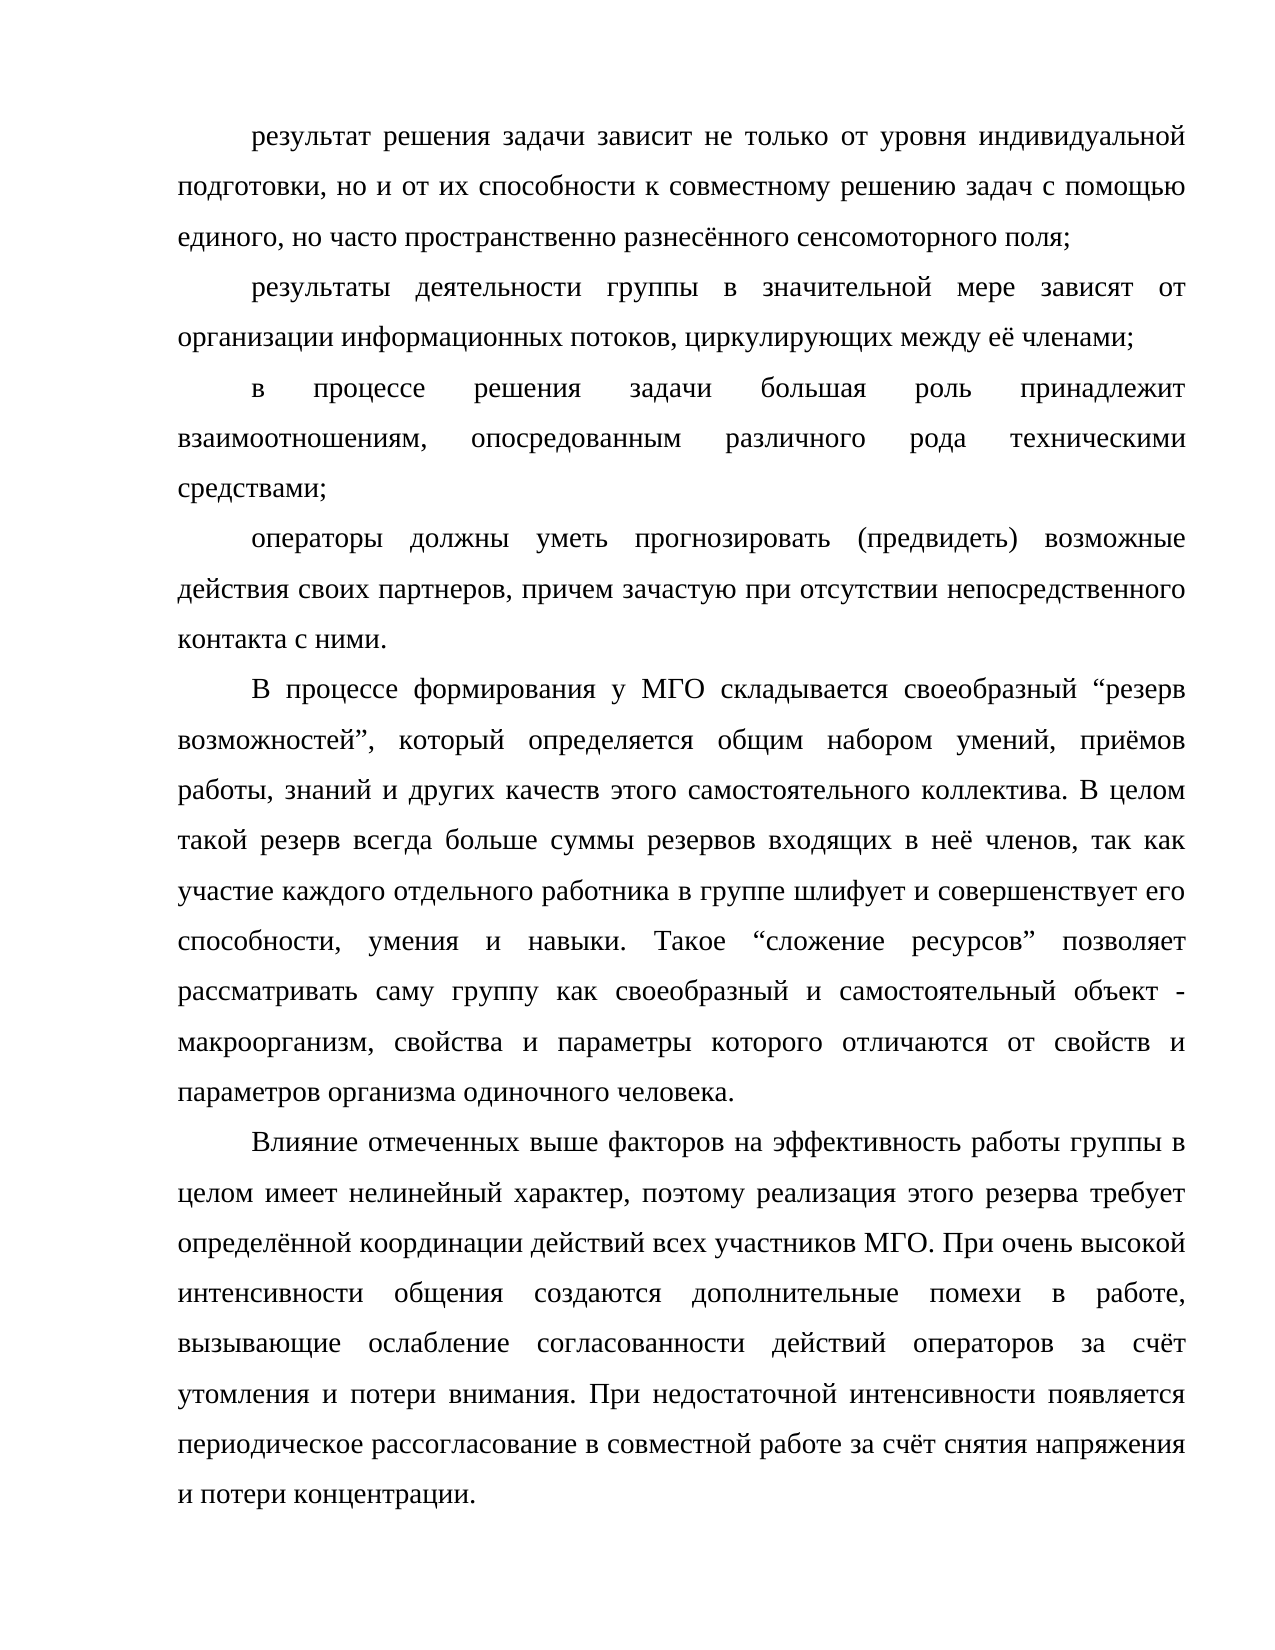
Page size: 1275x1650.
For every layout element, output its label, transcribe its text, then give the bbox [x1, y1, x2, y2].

text В процессе формирования у МГО складывается своеобразный “резерв возможностей”, который определяется общим набором умений, приёмов работы, знаний и других качеств этого самостоятельного коллектива. В целом такой резерв всегда больше суммы резервов входящих в неё членов, так как участие каждого отдельного работника в группе шлифует и совершенствует его способности, умения и навыки. Такое “сложение ресурсов” позволяет рассматривать саму группу как своеобразный и самостоятельный объект - макроорганизм, свойства и параметры которого отличаются от свойств и параметров организма одиночного человека. [177, 672, 1186, 1108]
text операторы должны уметь прогнозировать (предвидеть) возможные действия своих партнеров, причем зачастую при отсутствии непосредственного контакта с ними. [177, 521, 1186, 655]
text в процессе решения задачи большая роль принадлежит взаимоотношениям, опосредованным различного рода техническими средствами; [177, 370, 1186, 504]
text Влияние отмеченных выше факторов на эффективность работы группы в целом имеет нелинейный характер, поэтому реализация этого резерва требует определённой координации действий всех участников МГО. При очень высокой интенсивности общения создаются дополнительные помехи в работе, вызывающие ослабление согласованности действий операторов за счёт утомления и потери внимания. При недостаточной интенсивности появляется периодическое рассогласование в совместной работе за счёт снятия напряжения и потери концентрации. [177, 1124, 1186, 1510]
text результаты деятельности группы в значительной мере зависят от организации информационных потоков, циркулирующих между её членами; [177, 269, 1186, 353]
text результат решения задачи зависит не только от уровня индивидуальной подготовки, но и от их способности к совместному решению задач с помощью единого, но часто пространственно разнесённого сенсомоторного поля; [177, 118, 1186, 252]
